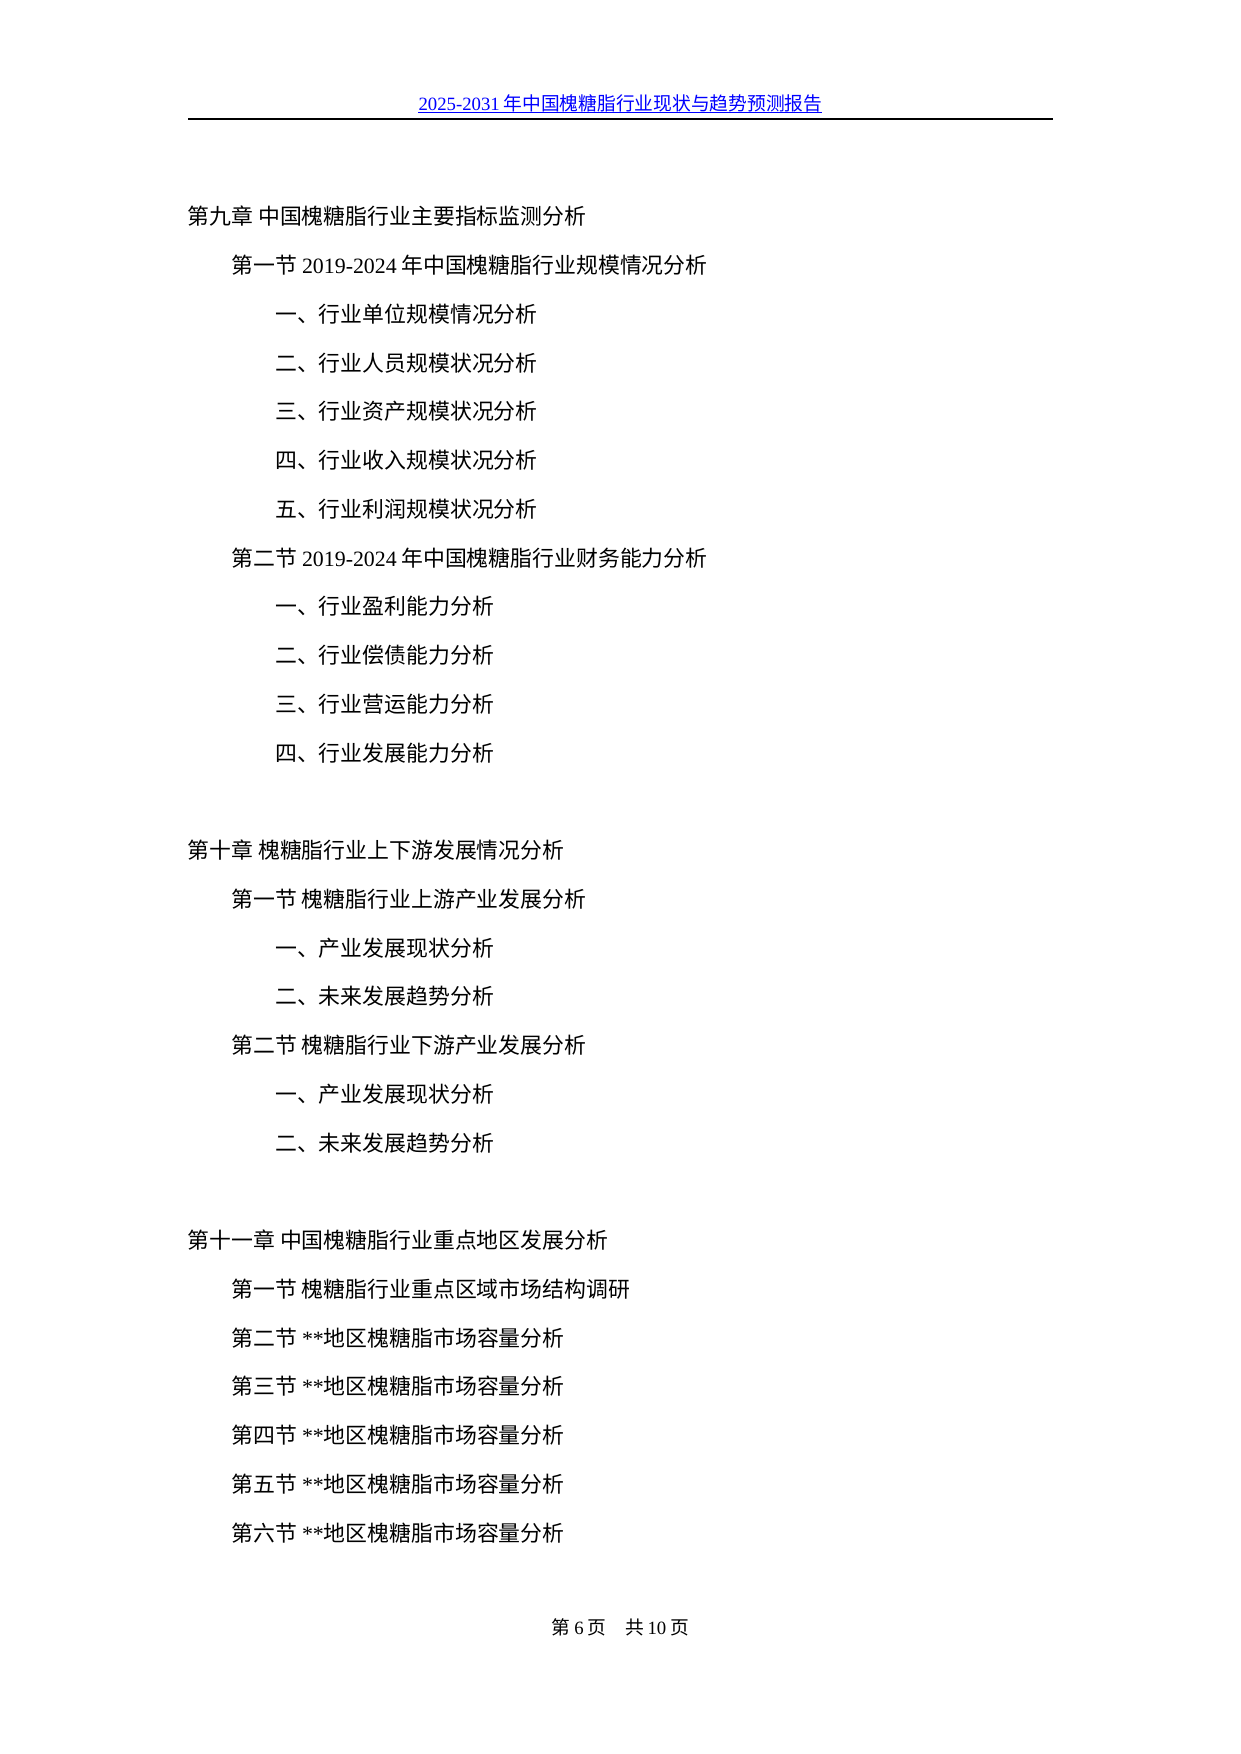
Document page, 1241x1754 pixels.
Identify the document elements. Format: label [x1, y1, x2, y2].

text [187, 150, 1053, 1548]
